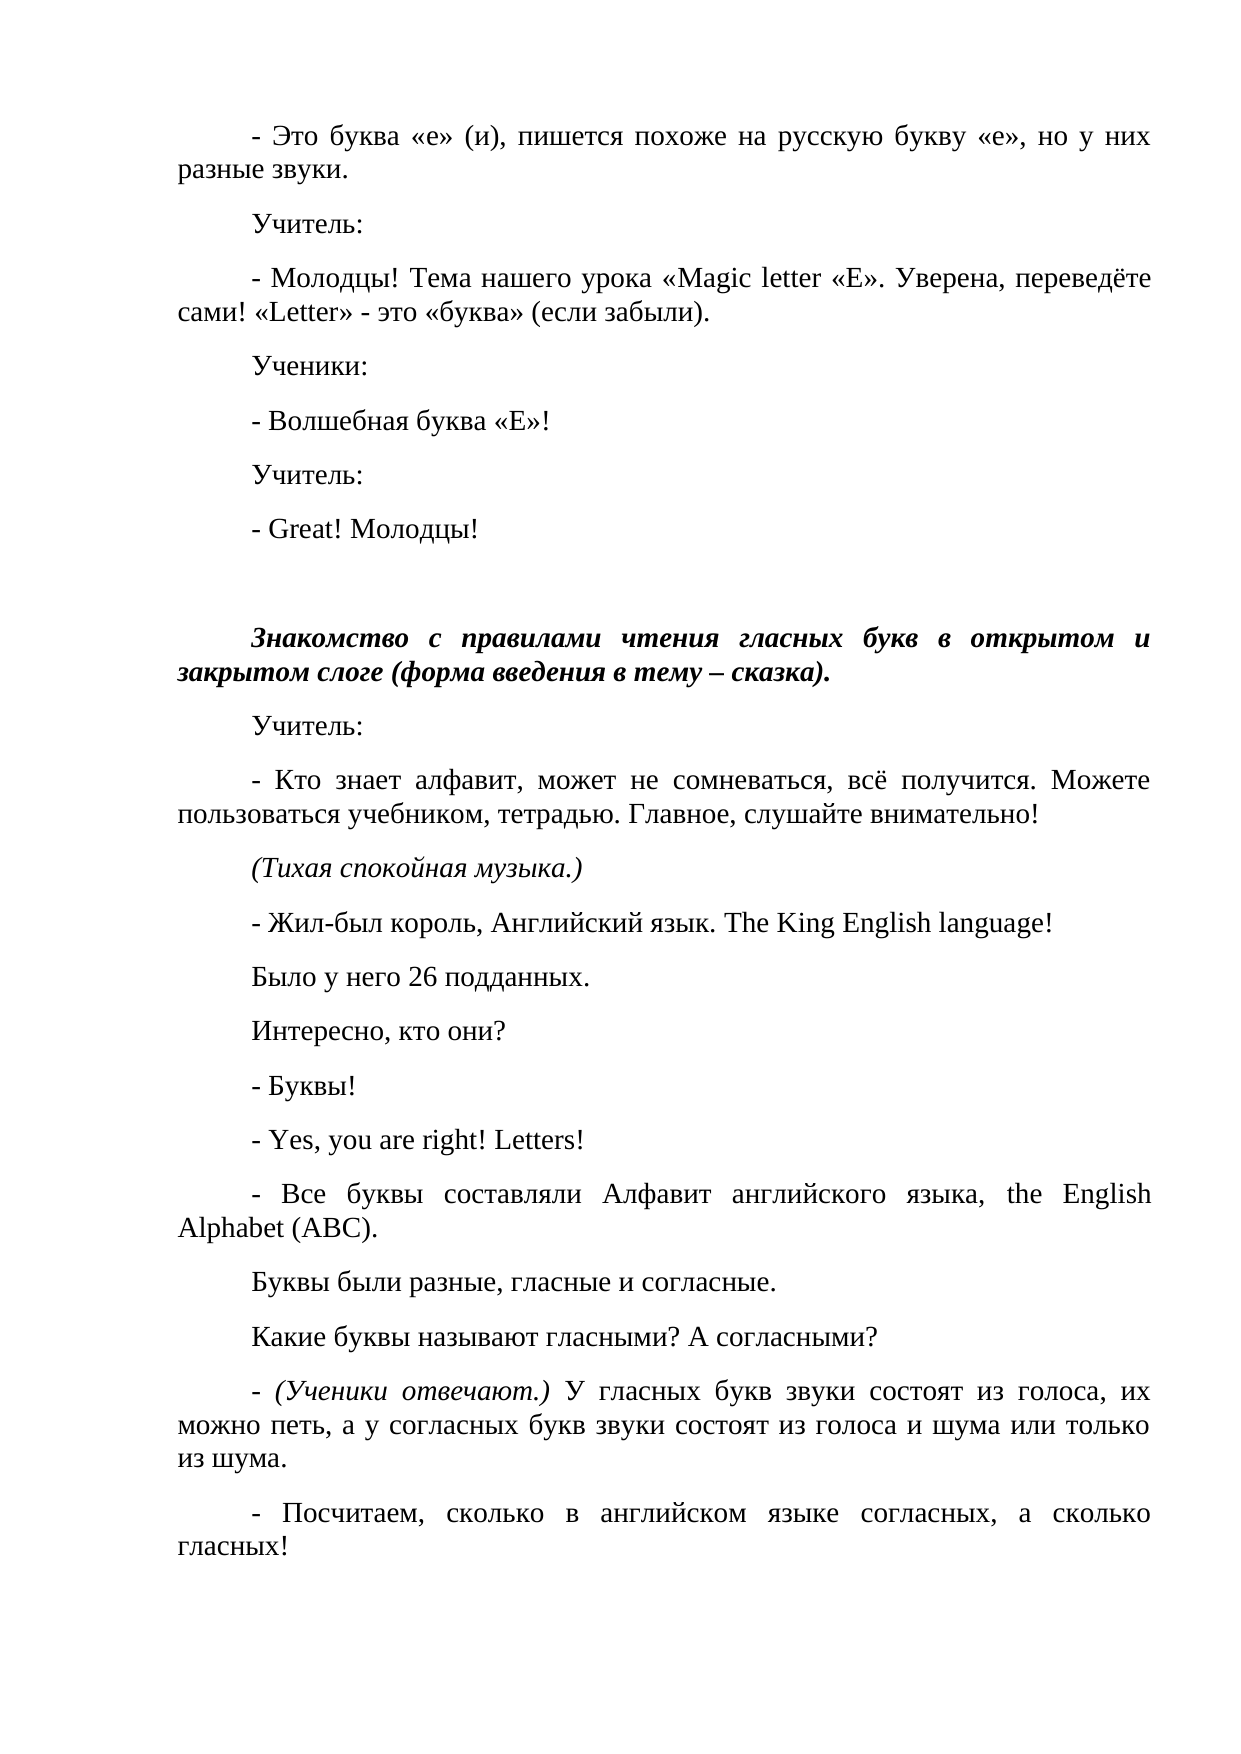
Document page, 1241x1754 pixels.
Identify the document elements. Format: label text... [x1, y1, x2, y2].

text - Это буква «e» (и), пишется похоже на русскую букву «е», но у них разные звуки. [177, 118, 1152, 185]
text Было у него 26 подданных. [177, 959, 1152, 993]
text - Yes, you are right! Letters! [177, 1122, 1152, 1156]
text - (Ученики отвечают.) У гласных букв звуки состоят из голоса, их можно петь, а у согласных букв звуки состоят из голоса и шума или только из шума. [177, 1373, 1152, 1474]
text Учитель: [177, 206, 1152, 239]
text - Волшебная буква «E»! [177, 403, 1152, 436]
text Какие буквы называют гласными? А согласными? [177, 1319, 1152, 1352]
text (Тихая спокойная музыка.) [177, 850, 1152, 884]
text Учитель: [177, 708, 1152, 742]
text Интересно, кто они? [177, 1013, 1152, 1047]
text Знакомство с правилами чтения гласных букв в открытом и закрытом слоге (форма введения в тему – сказка). [177, 620, 1152, 687]
text - Молодцы! Тема нашего урока «Magic letter «E». Уверена, переведёте сами! «Letter» - это «буква» (если забыли). [177, 260, 1152, 327]
text - Посчитаем, сколько в английском языке согласных, а сколько гласных! [177, 1495, 1152, 1562]
text - Все буквы составляли Алфавит английского языка, the English Alphabet (ABC). [177, 1177, 1152, 1244]
text Буквы были разные, гласные и согласные. [177, 1264, 1152, 1298]
text - Жил-был король, Английский язык. The King English language! [177, 905, 1152, 938]
text - Кто знает алфавит, может не сомневаться, всё получится. Можете пользоваться учебником, тетрадью. Главное, слушайте внимательно! [177, 762, 1152, 829]
text Учитель: [177, 457, 1152, 491]
text Ученики: [177, 348, 1152, 382]
text - Great! Молодцы! [177, 511, 1152, 545]
text - Буквы! [177, 1068, 1152, 1101]
